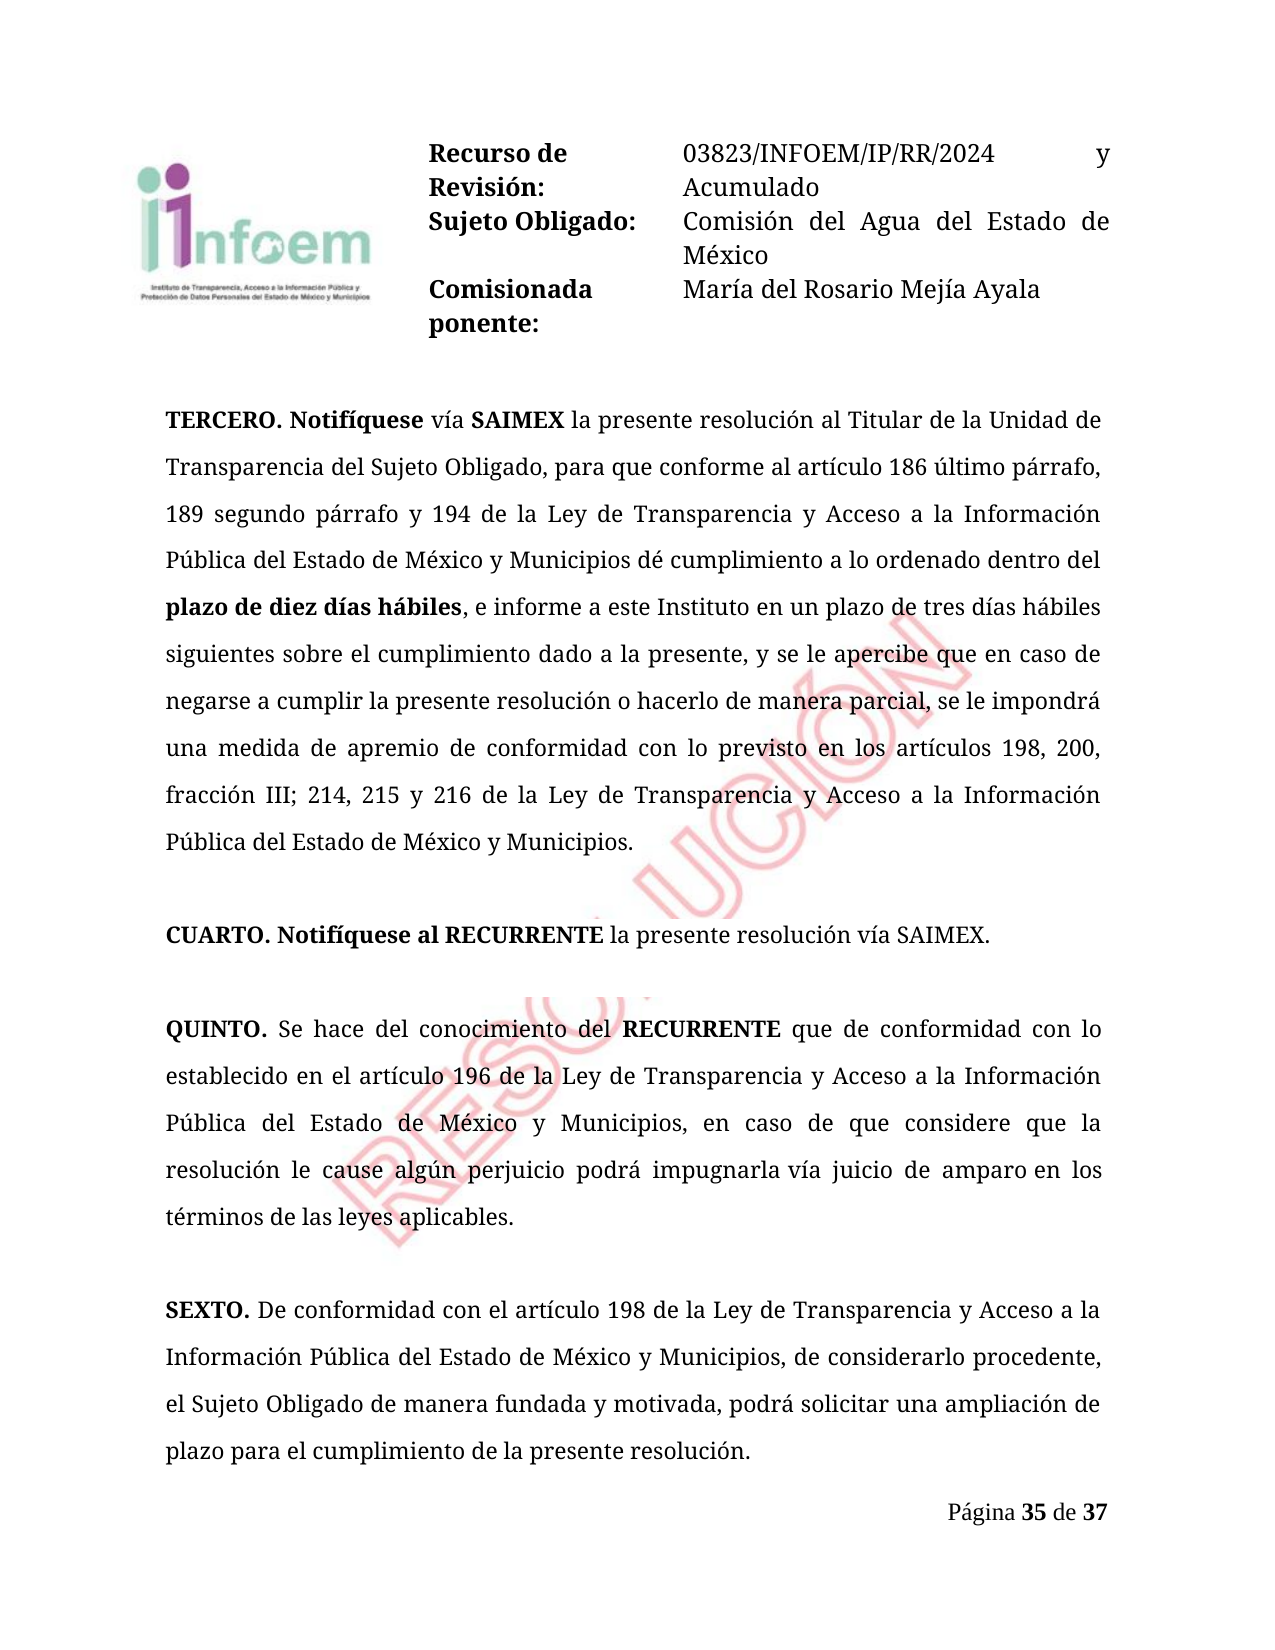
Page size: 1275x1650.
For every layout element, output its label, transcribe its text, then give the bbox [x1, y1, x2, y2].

text QUINTO. Se hace del conocimiento del RECURRENTE que de conformidad con lo establecido en el artículo 196 de la Ley de Transparencia y Acceso a la Información Pública del Estado de México y Municipios, en caso de que considere que la resolución le cause algún perjuicio podrá impugnarla vía juicio de amparo en los términos de las leyes aplicables. [165, 1013, 1102, 1232]
text CUARTO. Notifíquese al RECURRENTE la presente resolución vía SAIMEX. [165, 919, 1102, 951]
text SEXTO. De conformidad con el artículo 198 de la Ley de Transparencia y Acceso a la Información Pública del Estado de México y Municipios, de considerarlo procedente, el Sujeto Obligado de manera fundada y motivada, podrá solicitar una ampliación de plazo para el cumplimiento de la presente resolución. [165, 1294, 1102, 1466]
text TERCERO. Notifíquese vía SAIMEX la presente resolución al Titular de la Unidad de Transparencia del Sujeto Obligado, para que conforme al artículo 186 último párrafo, 189 segundo párrafo y 194 de la Ley de Transparencia y Acceso a la Información Pública del Estado de México y Municipios dé cumplimiento a lo ordenado dentro del plazo de diez días hábiles, e informe a este Instituto en un plazo de tres días hábiles siguientes sobre el cumplimiento dado a la presente, y se le apercibe que en caso de negarse a cumplir la presente resolución o hacerlo de manera parcial, se le impondrá una medida de apremio de conformidad con lo previsto en los artículos 198, 200, fracción III; 214, 215 y 216 de la Ley de Transparencia y Acceso a la Información Pública del Estado de México y Municipios. [165, 404, 1102, 857]
picture [22, 105, 1251, 1650]
